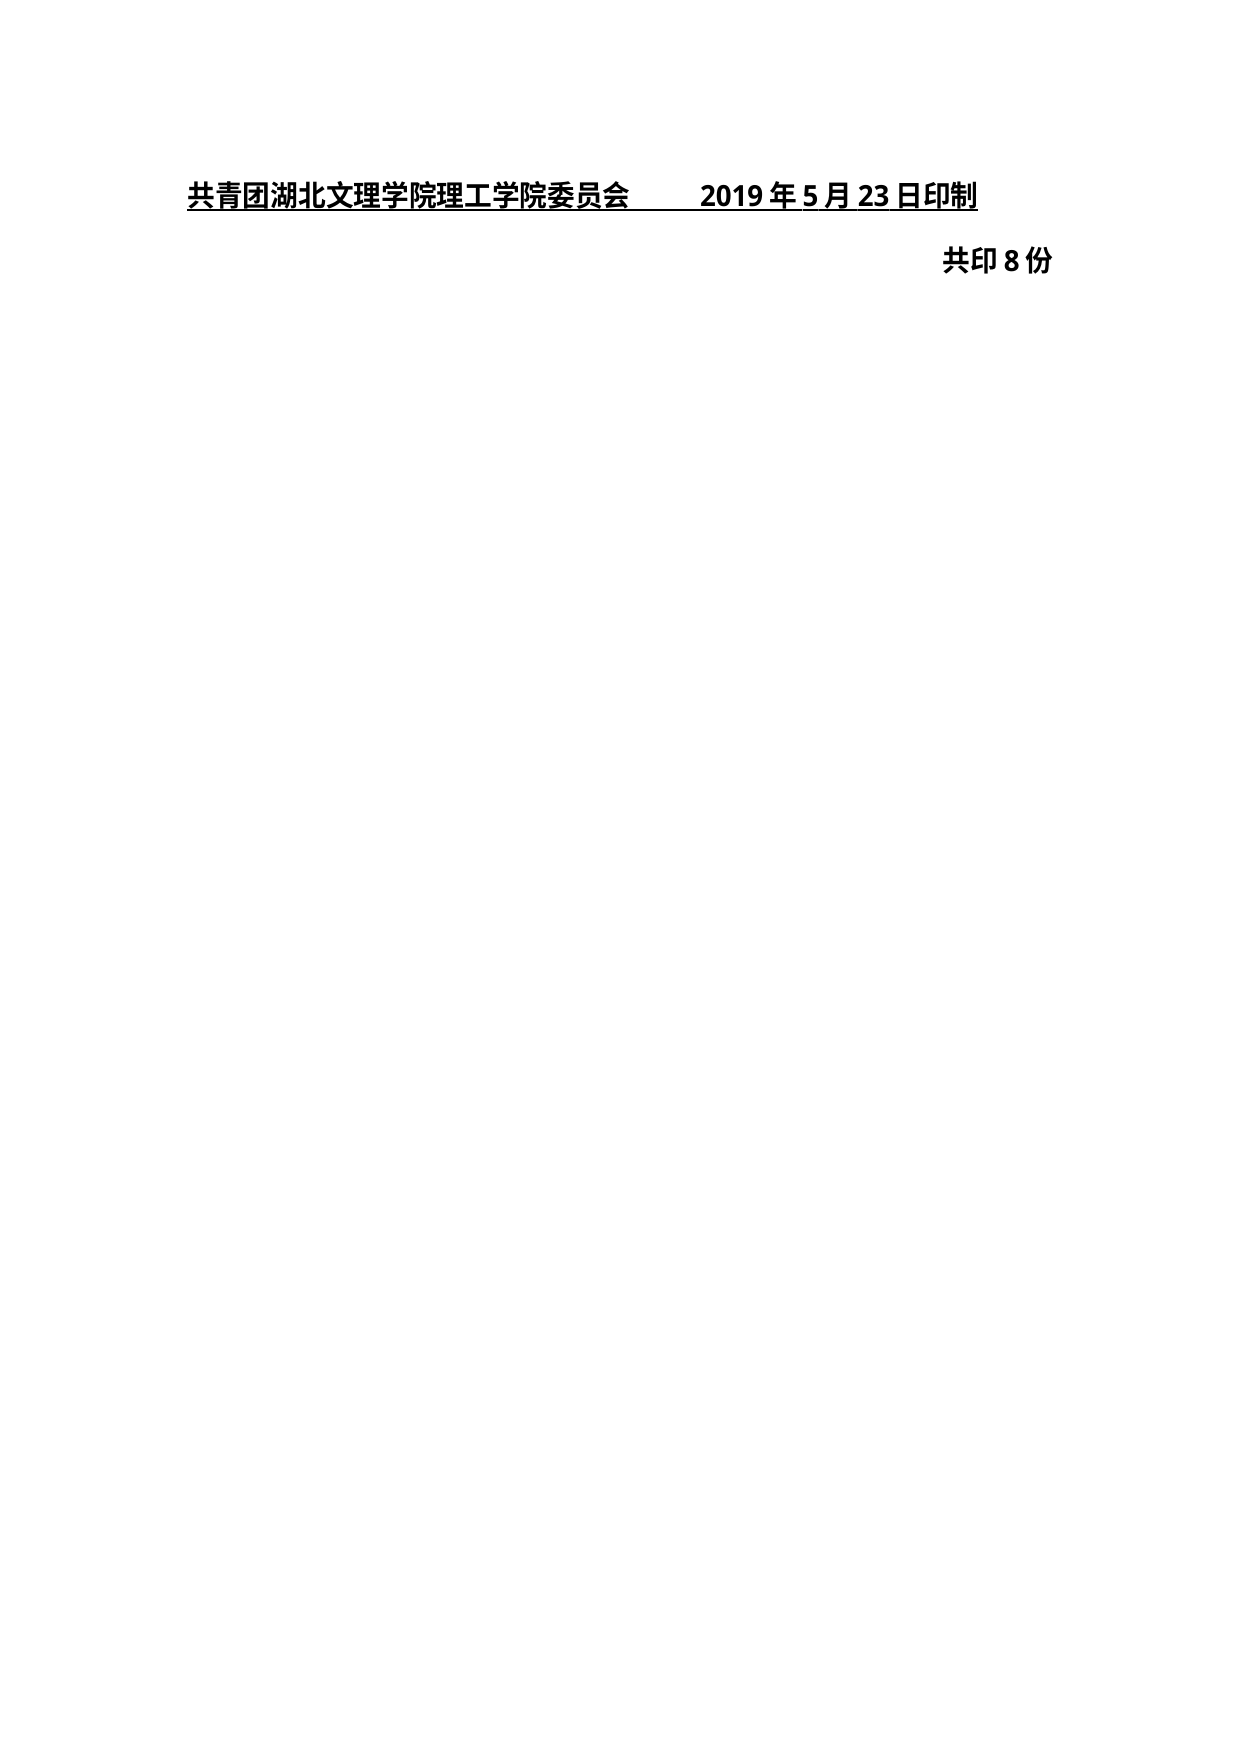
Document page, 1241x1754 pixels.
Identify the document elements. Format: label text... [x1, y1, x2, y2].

text 共印8份 [187, 227, 1053, 292]
text 共青团湖北文理学院理工学院委员会 2019年5月23日印制 [187, 162, 1053, 227]
